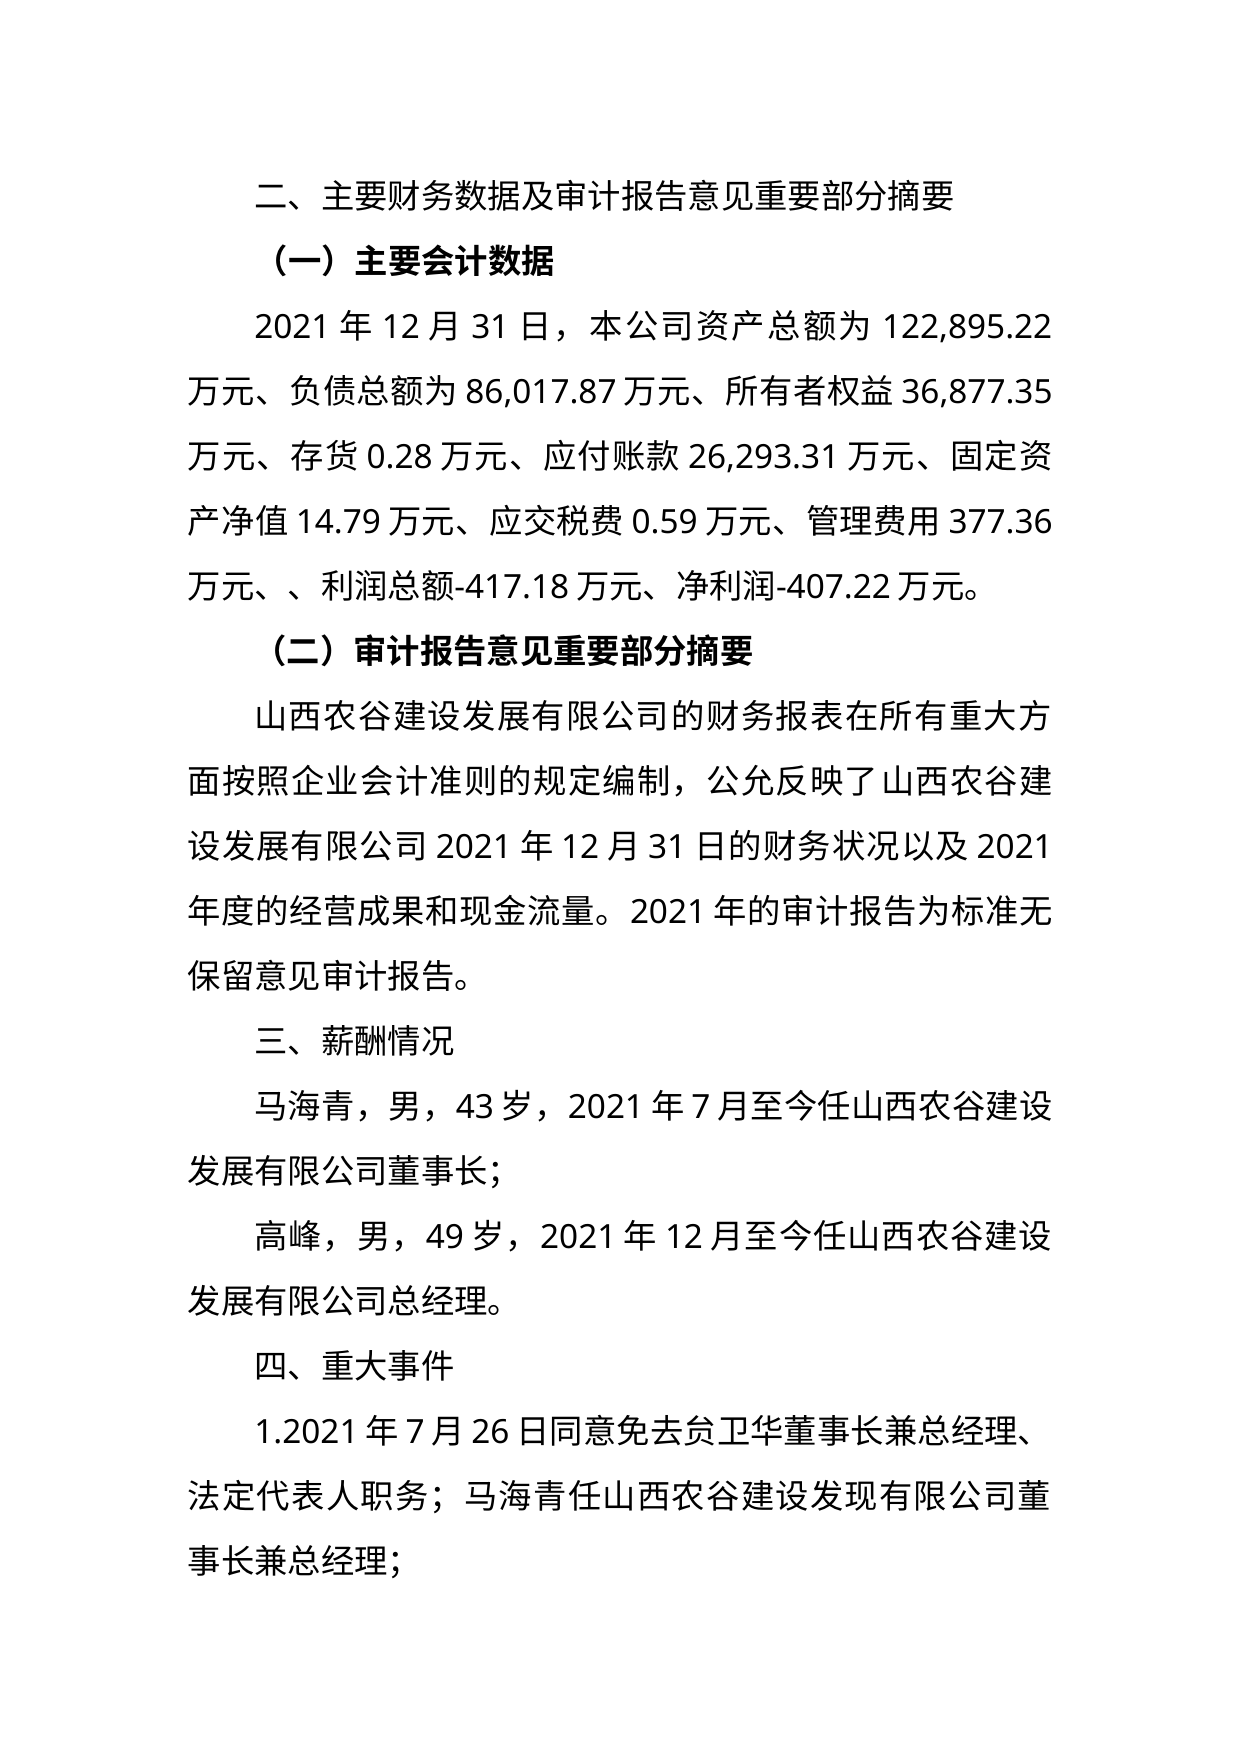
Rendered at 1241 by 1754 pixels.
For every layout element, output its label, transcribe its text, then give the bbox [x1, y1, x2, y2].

text 四、重大事件 [187, 1332, 1053, 1397]
text 2021年12月31日，本公司资产总额为122,895.22万元、负债总额为86,017.87万元、所有者权益36,877.35万元、存货0.28万元、应付账款26,293.31万元、固定资产净值14.79万元、应交税费0.59万元、管理费用377.36万元、、利润总额-417.18万元、净利润-407.22万元。 [187, 292, 1053, 617]
list 马海青，男，43岁，2021年7月至今任山西农谷建设发展有限公司董事长； [187, 1072, 1053, 1202]
list （二）审计报告意见重要部分摘要 [253, 617, 1053, 682]
list 山西农谷建设发展有限公司的财务报表在所有重大方面按照企业会计准则的规定编制，公允反映了山西农谷建设发展有限公司2021年12月31日的财务状况以及2021年度的经营成果和现金流量。2021年的审计报告为标准无保留意见审计报告。 [187, 682, 1053, 1007]
list 高峰，男，49岁，2021年12月至今任山西农谷建设发展有限公司总经理。 [187, 1202, 1053, 1332]
list 1.2021年7月26日同意免去贠卫华董事长兼总经理、法定代表人职务；马海青任山西农谷建设发现有限公司董事长兼总经理； [187, 1397, 1053, 1592]
text （一）主要会计数据 [187, 227, 1053, 292]
text 三、薪酬情况 [187, 1007, 1053, 1072]
text 二、主要财务数据及审计报告意见重要部分摘要 [187, 162, 1053, 227]
